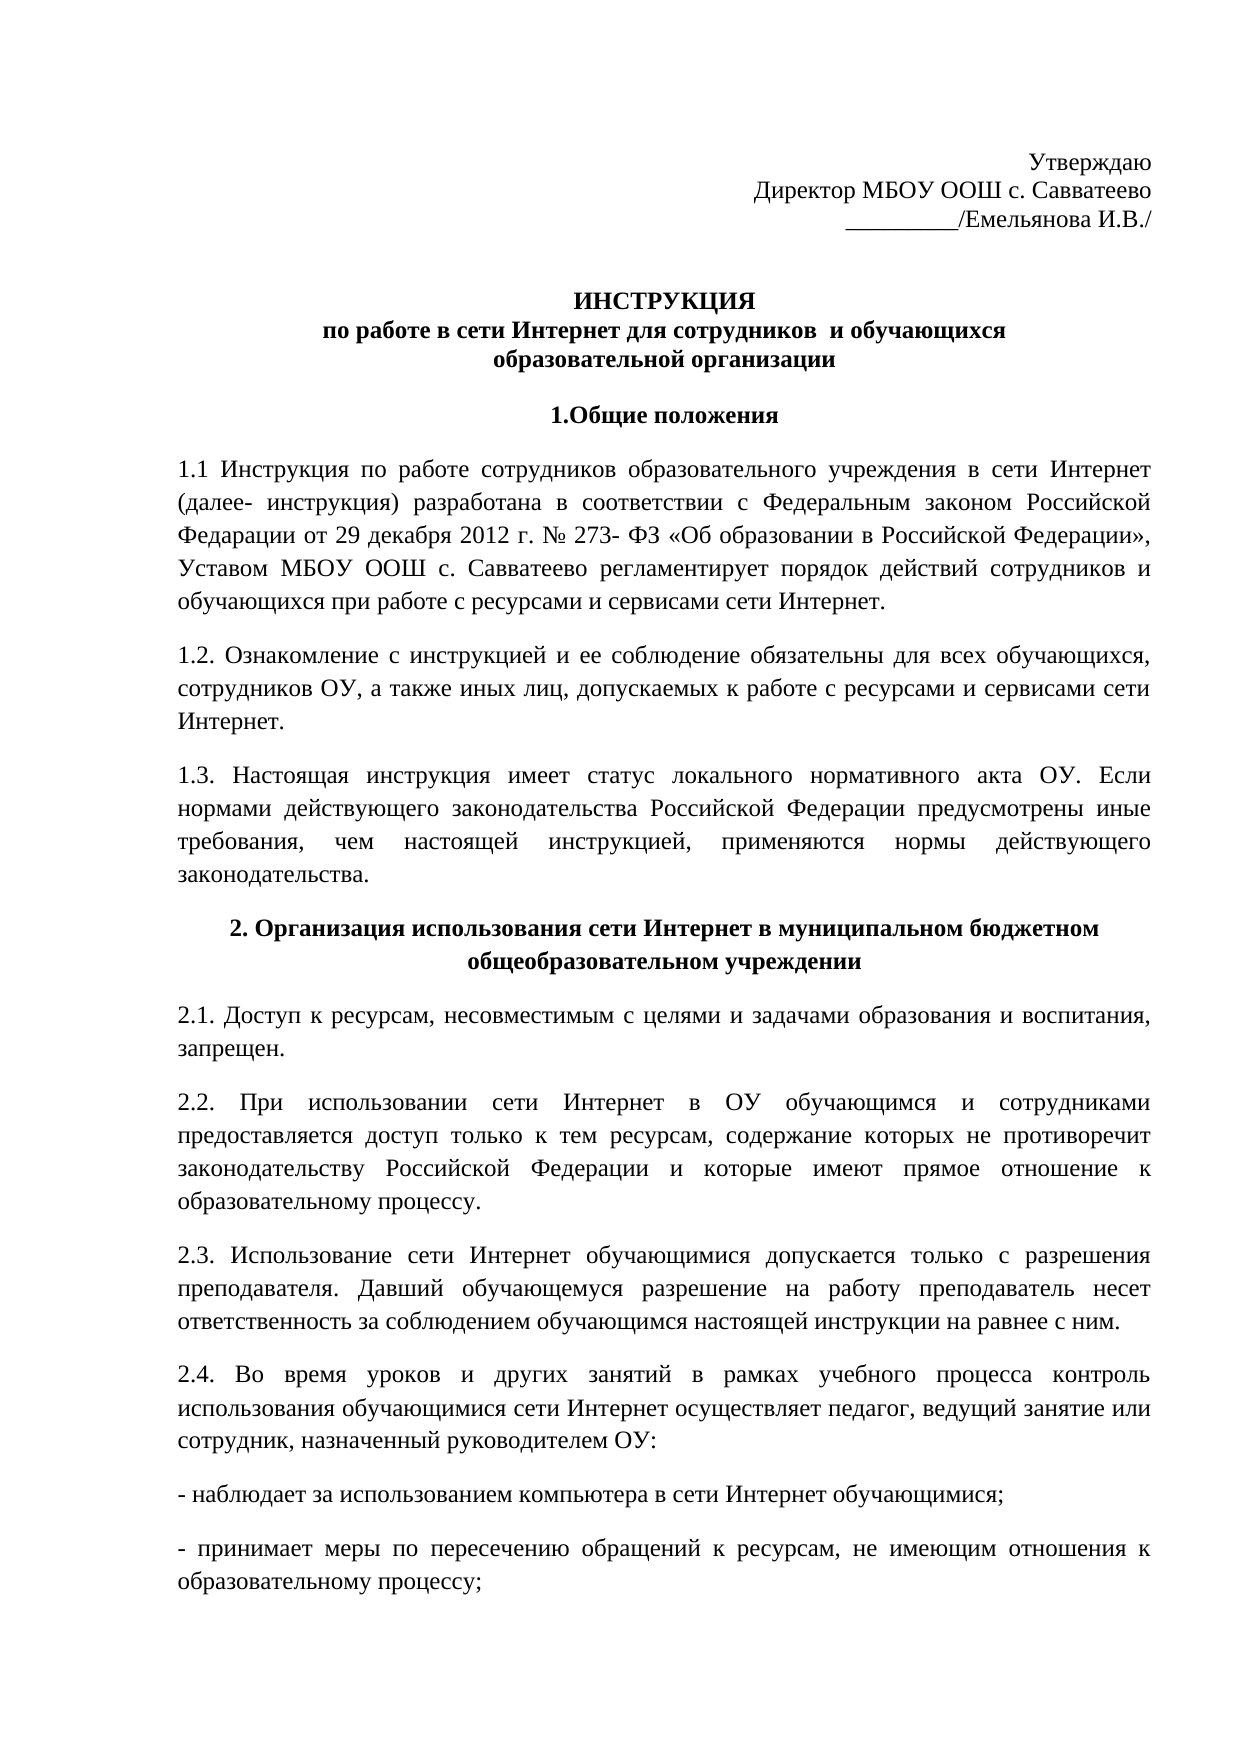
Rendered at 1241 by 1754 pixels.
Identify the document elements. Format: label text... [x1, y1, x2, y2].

text Директор МБОУ ООШ с. Савватеево [177, 176, 1152, 204]
text по работе в сети Интернет для сотрудников и обучающихся [177, 315, 1152, 344]
text 2.4. Во время уроков и других занятий в рамках учебного процесса контроль использования обучающимися сети Интернет осуществляет педагог, ведущий занятие или сотрудник, назначенный руководителем ОУ: [177, 1359, 1152, 1454]
text 1.2. Ознакомление с инструкцией и ее соблюдение обязательны для всех обучающихся, сотрудников ОУ, а также иных лиц, допускаемых к работе с ресурсами и сервисами сети Интернет. [177, 640, 1152, 735]
text 1.1 Инструкция по работе сотрудников образовательного учреждения в сети Интернет (далее- инструкция) разработана в соответствии с Федеральным законом Российской Федарации от 29 декабря 2012 г. № 273- ФЗ «Об образовании в Российской Федерации», Уставом МБОУ ООШ с. Савватеево регламентирует порядок действий сотрудников и обучающихся при работе с ресурсами и сервисами сети Интернет. [177, 454, 1152, 615]
text - наблюдает за использованием компьютера в сети Интернет обучающимися; [177, 1479, 1152, 1508]
text - принимает меры по пересечению обращений к ресурсам, не имеющим отношения к образовательному процессу; [177, 1533, 1152, 1595]
text 1.Общие положения [177, 400, 1152, 429]
text _________/Емельянова И.В./ [177, 204, 1152, 233]
text 2. Организация использования сети Интернет в муниципальном бюджетном общеобразовательном учреждении [177, 913, 1152, 975]
text ИНСТРУКЦИЯ [177, 286, 1152, 315]
text Утверждаю [177, 147, 1152, 176]
text 2.2. При использовании сети Интернет в ОУ обучающимся и сотрудниками предоставляется доступ только к тем ресурсам, содержание которых не противоречит законодательству Российской Федерации и которые имеют прямое отношение к образовательному процессу. [177, 1087, 1152, 1214]
text 2.1. Доступ к ресурсам, несовместимым с целями и задачами образования и воспитания, запрещен. [177, 1000, 1152, 1062]
text 2.3. Использование сети Интернет обучающимися допускается только с разрешения преподавателя. Давший обучающемуся разрешение на работу преподаватель несет ответственность за соблюдением обучающимся настоящей инструкции на равнее с ним. [177, 1240, 1152, 1334]
text 1.3. Настоящая инструкция имеет статус локального нормативного акта ОУ. Если нормами действующего законодательства Российской Федерации предусмотрены иные требования, чем настоящей инструкцией, применяются нормы действующего законодательства. [177, 760, 1152, 888]
text образовательной организации [177, 344, 1152, 372]
